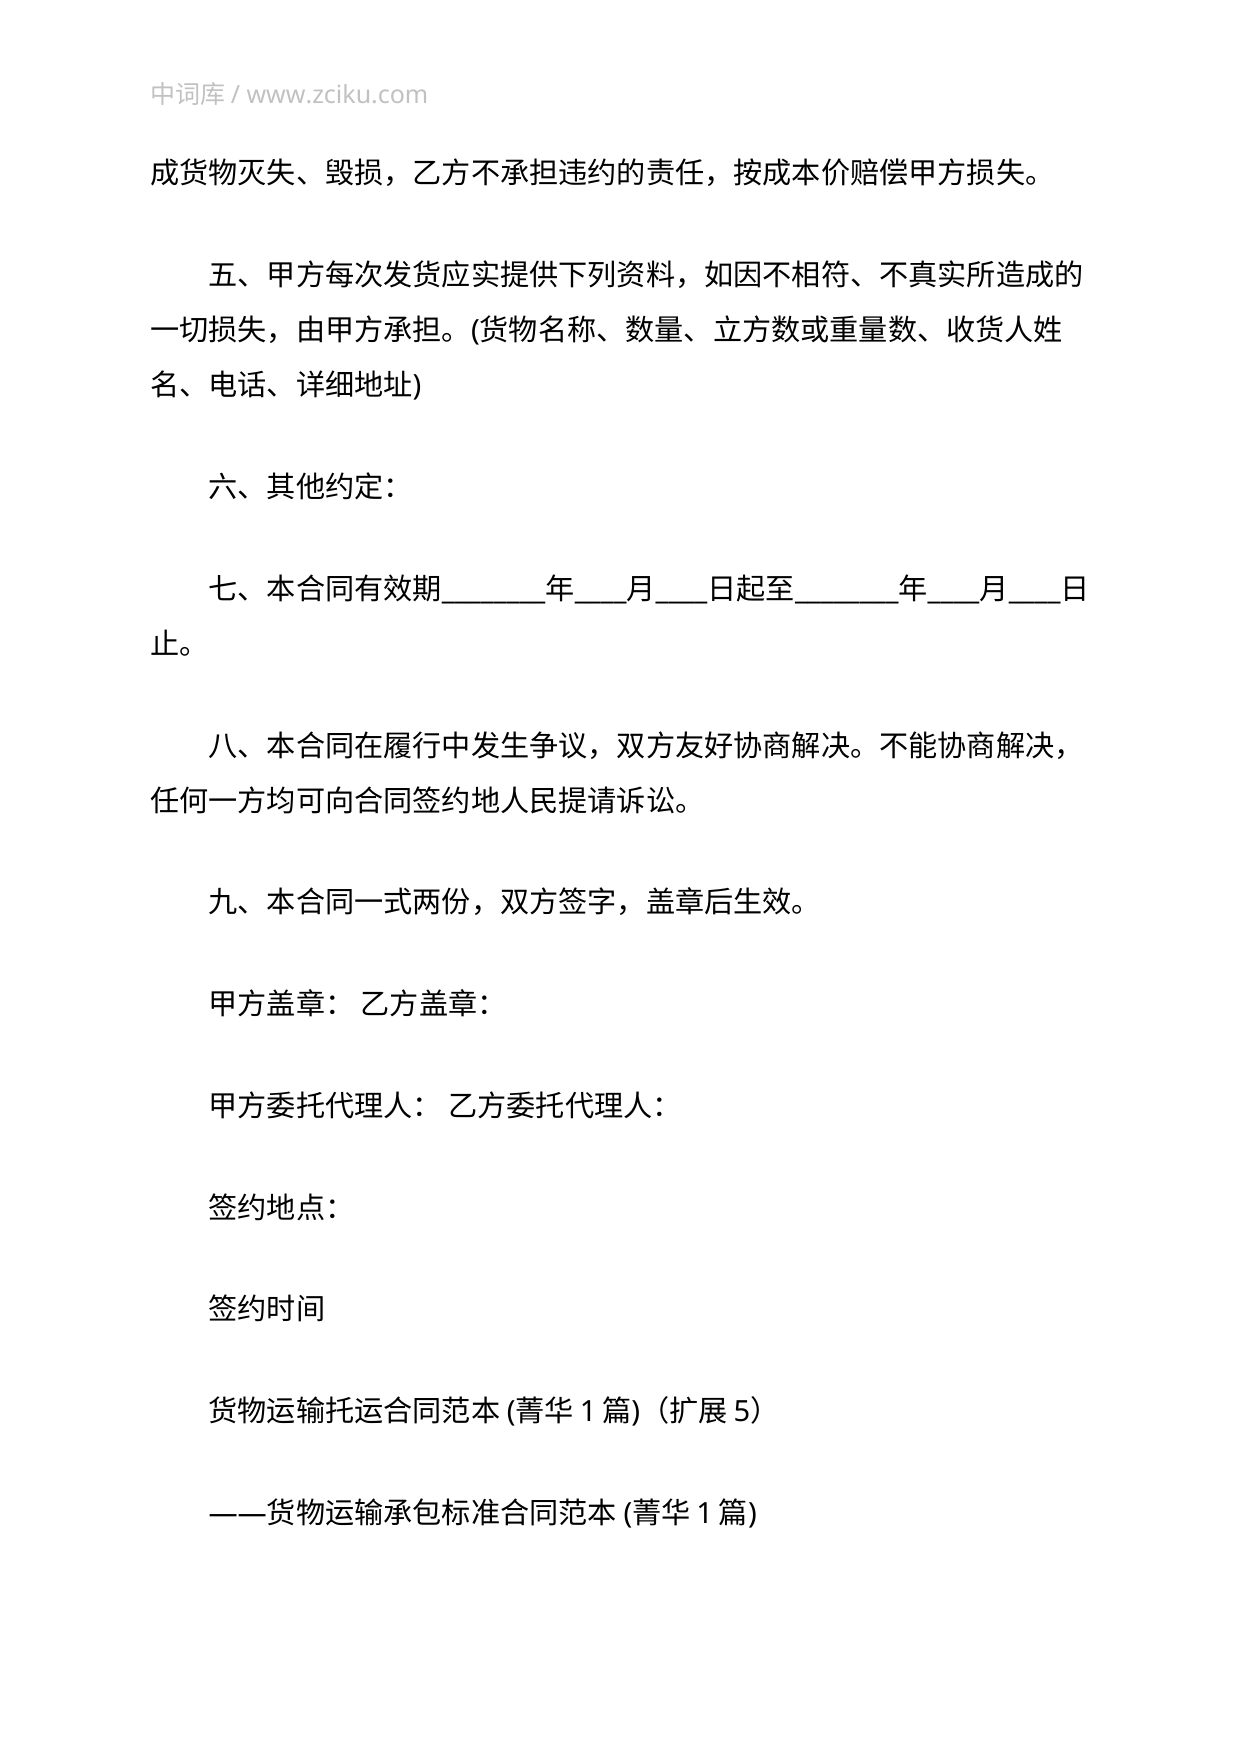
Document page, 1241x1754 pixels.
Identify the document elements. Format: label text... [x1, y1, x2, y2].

text 八、本合同在履行中发生争议，双方友好协商解决。不能协商解决，任何一方均可向合同签约地人民提请诉讼。 [150, 722, 1090, 819]
text ——货物运输承包标准合同范本 (菁华1篇) [150, 1490, 1090, 1532]
text 货物运输托运合同范本 (菁华1篇)（扩展5） [150, 1388, 1090, 1430]
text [150, 150, 1090, 192]
text 签约时间 [150, 1286, 1090, 1328]
text 甲方委托代理人： 乙方委托代理人： [150, 1082, 1090, 1125]
text 签约地点： [150, 1184, 1090, 1226]
text 六、其他约定： [150, 464, 1090, 506]
text 甲方盖章： 乙方盖章： [150, 981, 1090, 1023]
text 五、甲方每次发货应实提供下列资料，如因不相符、不真实所造成的一切损失，由甲方承担。(货物名称、数量、立方数或重量数、收货人姓名、电话、详细地址) [150, 252, 1090, 404]
text 七、本合同有效期________年____月____日起至________年____月____日止。 [150, 565, 1090, 663]
text 九、本合同一式两份，双方签字，盖章后生效。 [150, 879, 1090, 921]
